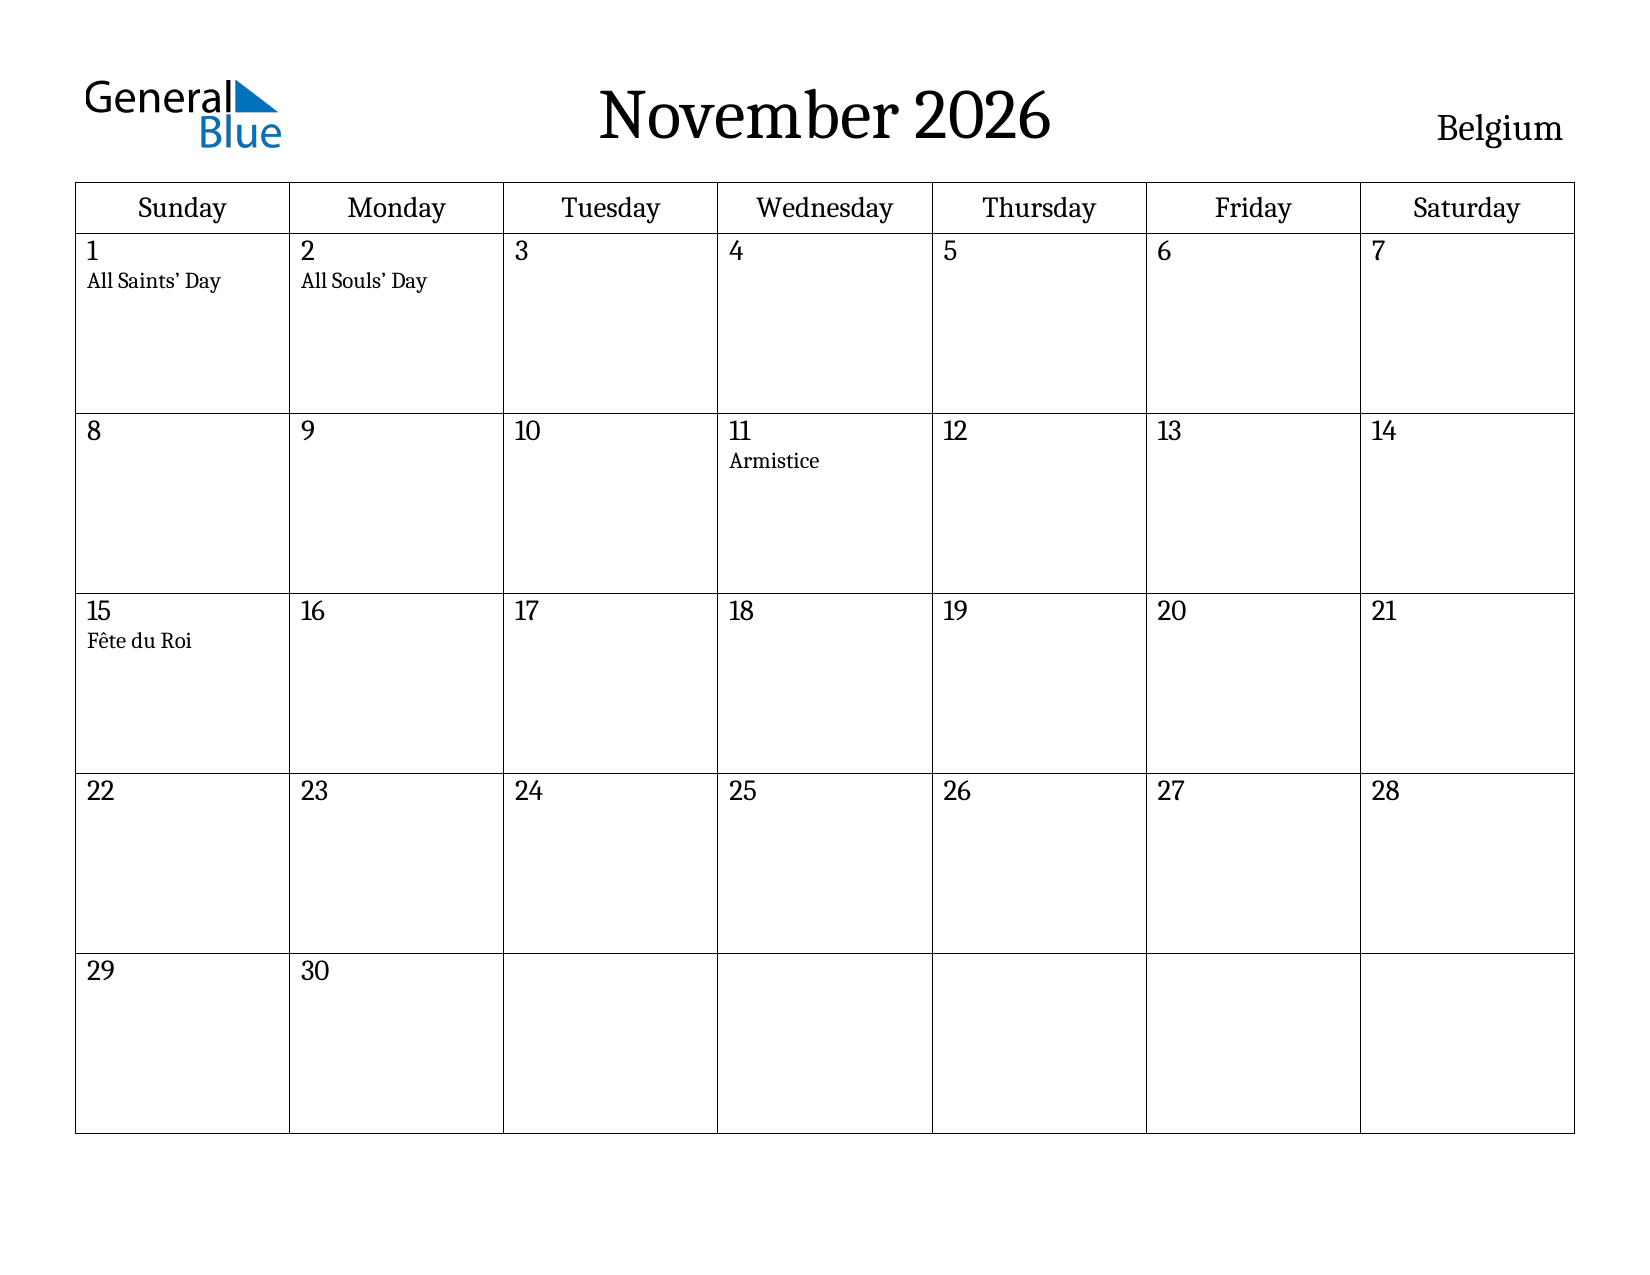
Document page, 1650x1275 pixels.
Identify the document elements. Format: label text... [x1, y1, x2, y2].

table_cell [718, 267, 932, 413]
table_cell 11 [718, 414, 932, 447]
table_cell [76, 448, 289, 593]
table_cell [1361, 627, 1574, 773]
table_cell [504, 988, 717, 1133]
table_cell [933, 267, 1146, 413]
table_cell 24 [504, 774, 717, 807]
table_cell Thursday [933, 183, 1146, 233]
table_cell 14 [1361, 414, 1574, 447]
table_cell [504, 627, 717, 773]
table_cell 13 [1147, 414, 1360, 447]
table_cell Monday [290, 183, 503, 233]
table_cell Armistice [718, 448, 932, 593]
table_cell [1147, 988, 1360, 1133]
table_cell Wednesday [718, 183, 932, 233]
table_cell 3 [504, 234, 717, 267]
table_cell 23 [290, 774, 503, 807]
table_cell [718, 988, 932, 1133]
table_cell [1361, 267, 1574, 413]
table_cell 17 [504, 594, 717, 627]
table_cell 9 [290, 414, 503, 447]
table_cell 12 [933, 414, 1146, 447]
table_cell [1147, 808, 1360, 953]
table_cell [504, 808, 717, 953]
table_cell 15 [76, 594, 289, 627]
table_cell [1361, 448, 1574, 593]
table_cell [718, 954, 932, 987]
table_cell 20 [1147, 594, 1360, 627]
table_cell [933, 808, 1146, 953]
table_cell 22 [76, 774, 289, 807]
table_cell 29 [76, 954, 289, 987]
table_cell [1147, 267, 1360, 413]
table_cell 19 [933, 594, 1146, 627]
table_cell [76, 988, 289, 1133]
table_cell Tuesday [504, 183, 717, 233]
table_cell 8 [76, 414, 289, 447]
table_cell [1361, 988, 1574, 1133]
table_cell [504, 448, 717, 593]
table_cell [76, 808, 289, 953]
table_cell [290, 448, 503, 593]
table_cell 10 [504, 414, 717, 447]
table_cell 4 [718, 234, 932, 267]
table_cell Sunday [76, 183, 289, 233]
table_cell [718, 808, 932, 953]
table_cell Fête du Roi [76, 627, 289, 773]
table_cell Friday [1147, 183, 1360, 233]
table_cell 6 [1147, 234, 1360, 267]
table_cell [933, 954, 1146, 987]
table_cell [290, 627, 503, 773]
table_cell [1147, 627, 1360, 773]
table_cell [290, 808, 503, 953]
table_cell [933, 988, 1146, 1133]
table_cell 2 [290, 234, 503, 267]
table_header [76, 75, 503, 182]
table_cell [933, 448, 1146, 593]
table_cell [504, 267, 717, 413]
table_cell 25 [718, 774, 932, 807]
table_cell 21 [1361, 594, 1574, 627]
table_header November 2026 [504, 75, 1146, 182]
table_cell [504, 954, 717, 987]
table_cell 27 [1147, 774, 1360, 807]
table_cell 1 [76, 234, 289, 267]
table_cell 5 [933, 234, 1146, 267]
table_cell 30 [290, 954, 503, 987]
table_cell [1361, 808, 1574, 953]
table_cell 16 [290, 594, 503, 627]
table_cell 28 [1361, 774, 1574, 807]
table_cell 18 [718, 594, 932, 627]
table_cell [1147, 448, 1360, 593]
picture [86, 80, 281, 148]
table_cell [1361, 954, 1574, 987]
table_cell All Souls’ Day [290, 267, 503, 413]
table_cell [1147, 954, 1360, 987]
table_cell Saturday [1361, 183, 1574, 233]
table_cell [718, 627, 932, 773]
table_cell 7 [1361, 234, 1574, 267]
table_cell [933, 627, 1146, 773]
table_cell All Saints’ Day [76, 267, 289, 413]
table_header Belgium [1146, 75, 1574, 182]
table_cell 26 [933, 774, 1146, 807]
table_cell [290, 988, 503, 1133]
